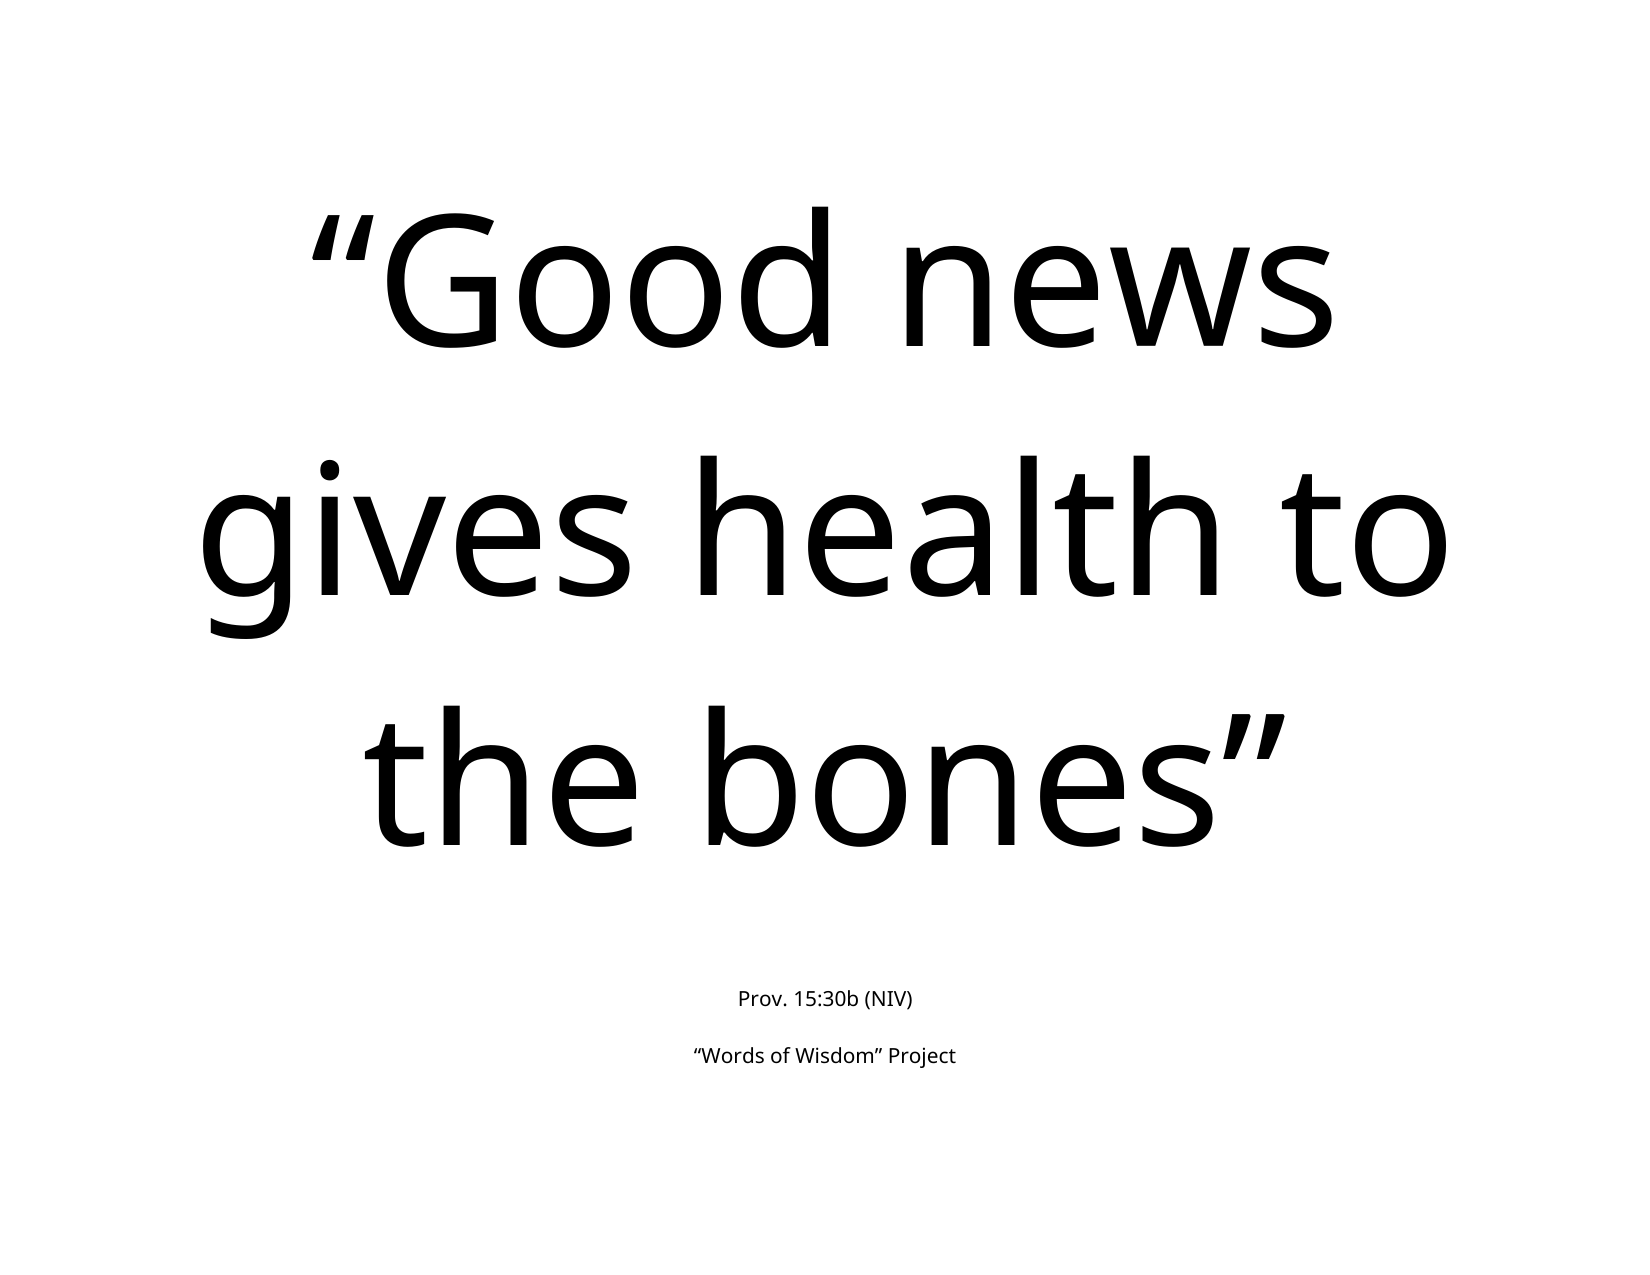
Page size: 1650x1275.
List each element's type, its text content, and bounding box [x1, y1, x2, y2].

text “Good news gives health to the bones” [150, 150, 1500, 899]
text “Words of Wisdom” Project [150, 1041, 1500, 1070]
text Prov. 15:30b (NIV) [150, 984, 1500, 1013]
